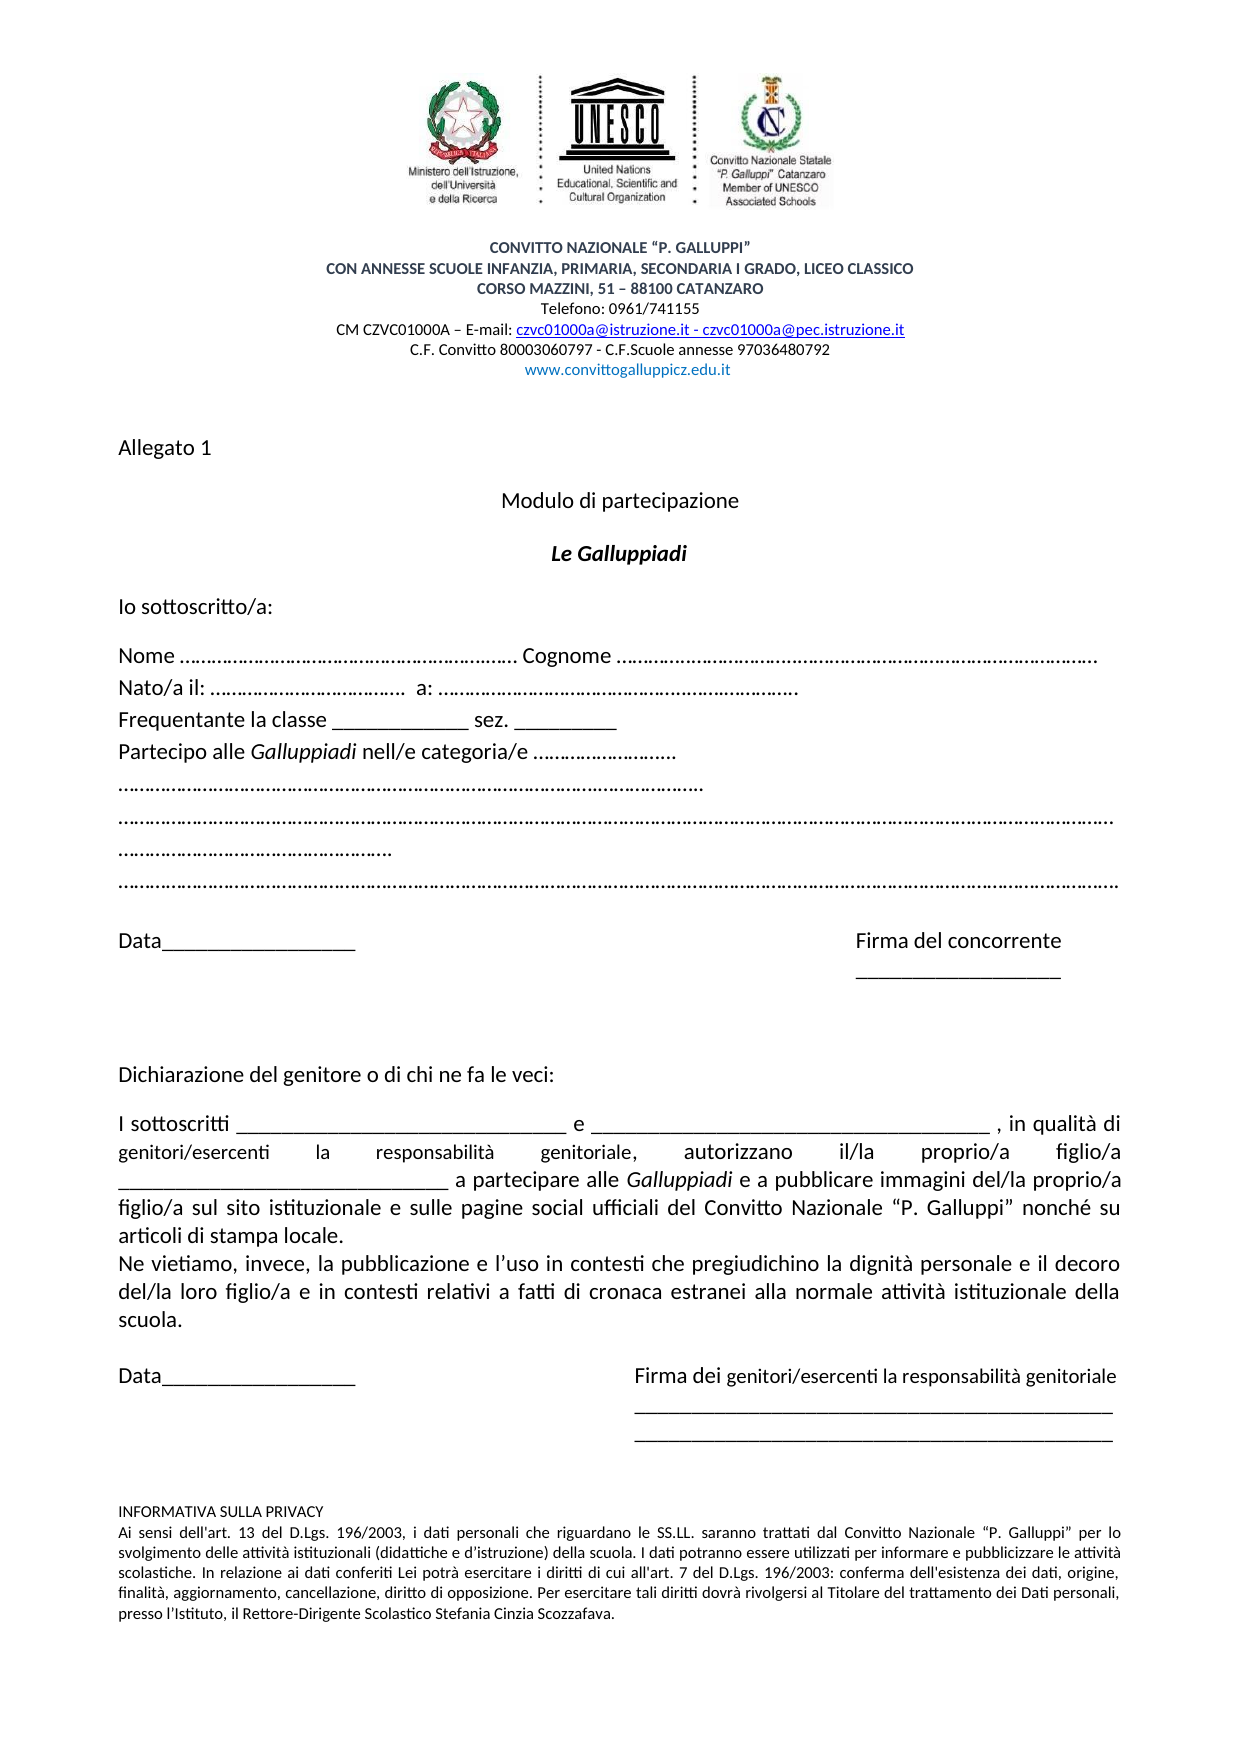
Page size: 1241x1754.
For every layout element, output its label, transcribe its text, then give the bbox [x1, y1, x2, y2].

text Partecipo alle Galluppiadi nell/e categoria/e ……………………...……………………………………………………………………………….………………..……………………………………………………………………………………………………………………………………………………………………………………………………………………. [118, 737, 1122, 862]
text ………………………………………………………………………………………………………………………………………………………………………. [118, 866, 1122, 894]
text Nato/a il: ………………………………. a: ………………………………………..…….………….. [118, 673, 1122, 701]
text Le Galluppiadi [118, 539, 1122, 567]
text Allegato 1 [118, 433, 1122, 461]
text Frequentante la classe ____________ sez. _________ [118, 705, 1122, 733]
text Dichiarazione del genitore o di chi ne fa le veci: [118, 1060, 1122, 1088]
text __________________________________________ [118, 1417, 1122, 1446]
text __________________________________________ [118, 1389, 1122, 1417]
text Ne vietiamo, invece, la pubblicazione e l’uso in contesti che pregiudichino la dignità personale e il decoro del/la loro figlio/a e in contesti relativi a fatti di cronaca estranei alla normale attività istituzionale della scuola. [118, 1249, 1122, 1333]
text Modulo di partecipazione [118, 486, 1122, 514]
text Nome ………………………………………………….…… Cognome …………..………………..………………………………………………… [118, 641, 1122, 669]
text __________________ [118, 954, 1122, 982]
text Ai sensi dell'art. 13 del D.Lgs. 196/2003, i dati personali che riguardano le SS.LL. saranno trattati dal Convitto Nazionale “P. Galluppi” per lo svolgimento delle attività istituzionali (didattiche e d’istruzione) della scuola. I dati potranno essere utilizzati per informare e pubblicizzare le attività scolastiche. In relazione ai dati conferiti Lei potrà esercitare i diritti di cui all'art. 7 del D.Lgs. 196/2003: conferma dell'esistenza dei dati, origine, finalità, aggiornamento, cancellazione, diritto di opposizione. Per esercitare tali diritti dovrà rivolgersi al Titolare del trattamento dei Dati personali, presso l’Istituto, il Rettore-Dirigente Scolastico Stefania Cinzia Scozzafava. [118, 1522, 1122, 1623]
text Data_________________ Firma dei genitori/esercenti la responsabilità genitoriale [118, 1361, 1122, 1389]
text Io sottoscritto/a: [118, 592, 1122, 620]
text INFORMATIVA SULLA PRIVACY [118, 1502, 1122, 1522]
text I sottoscritti _____________________________ e ___________________________________ , in qualità di genitori/esercenti la responsabilità genitoriale, autorizzano il/la proprio/a figlio/a _____________________________ a partecipare alle Galluppiadi e a pubblicare immagini del/la proprio/a figlio/a sul sito istituzionale e sulle pagine social ufficiali del Convitto Nazionale “P. Galluppi” nonché su articoli di stampa locale. [118, 1109, 1122, 1249]
text Data_________________ Firma del concorrente [118, 926, 1122, 954]
picture [406, 73, 835, 210]
